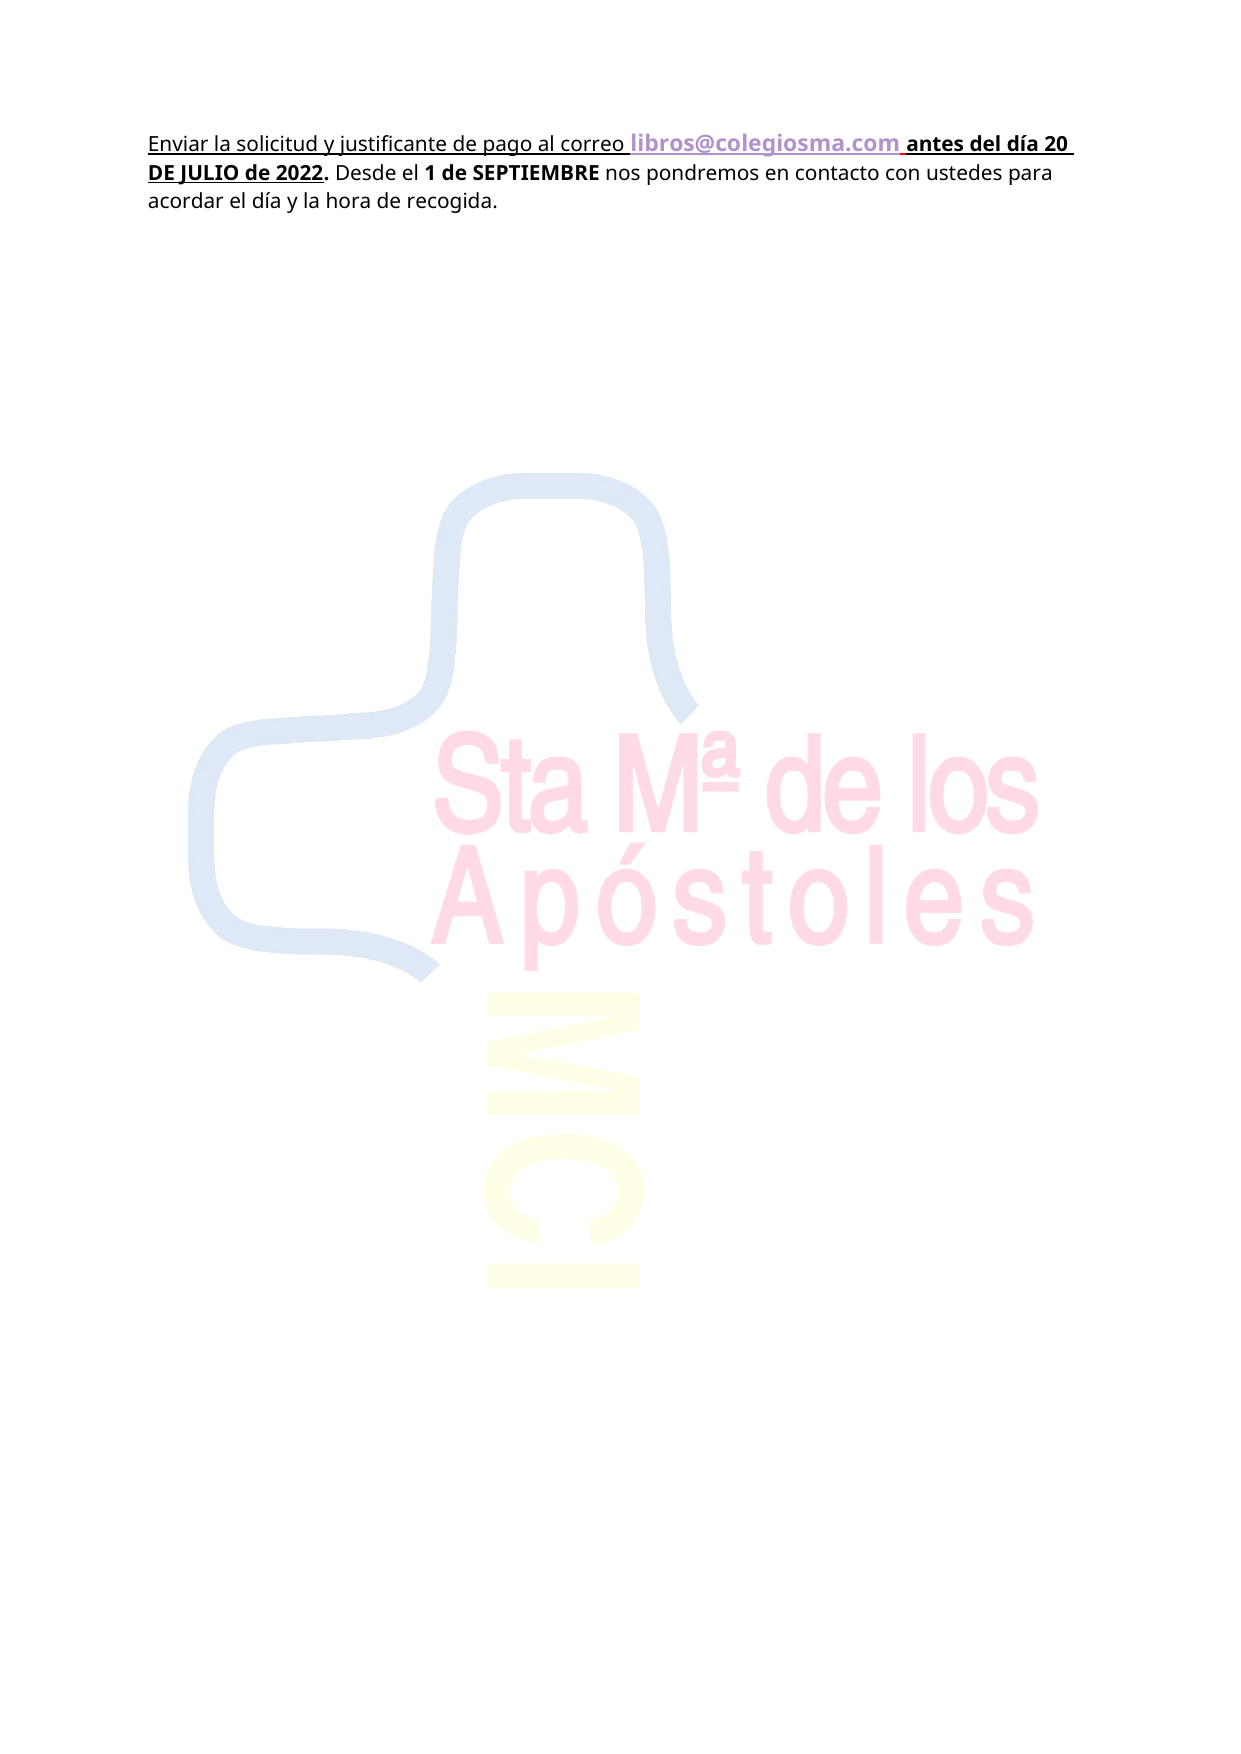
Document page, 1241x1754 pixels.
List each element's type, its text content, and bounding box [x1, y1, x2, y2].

text Enviar la solicitud y justificante de pago al correo libros@colegiosma.com antes del día 20 DE JULIO de 2022. Desde el 1 de SEPTIEMBRE nos pondremos en contacto con ustedes para acordar el día y la hora de recogida. [148, 127, 1092, 215]
